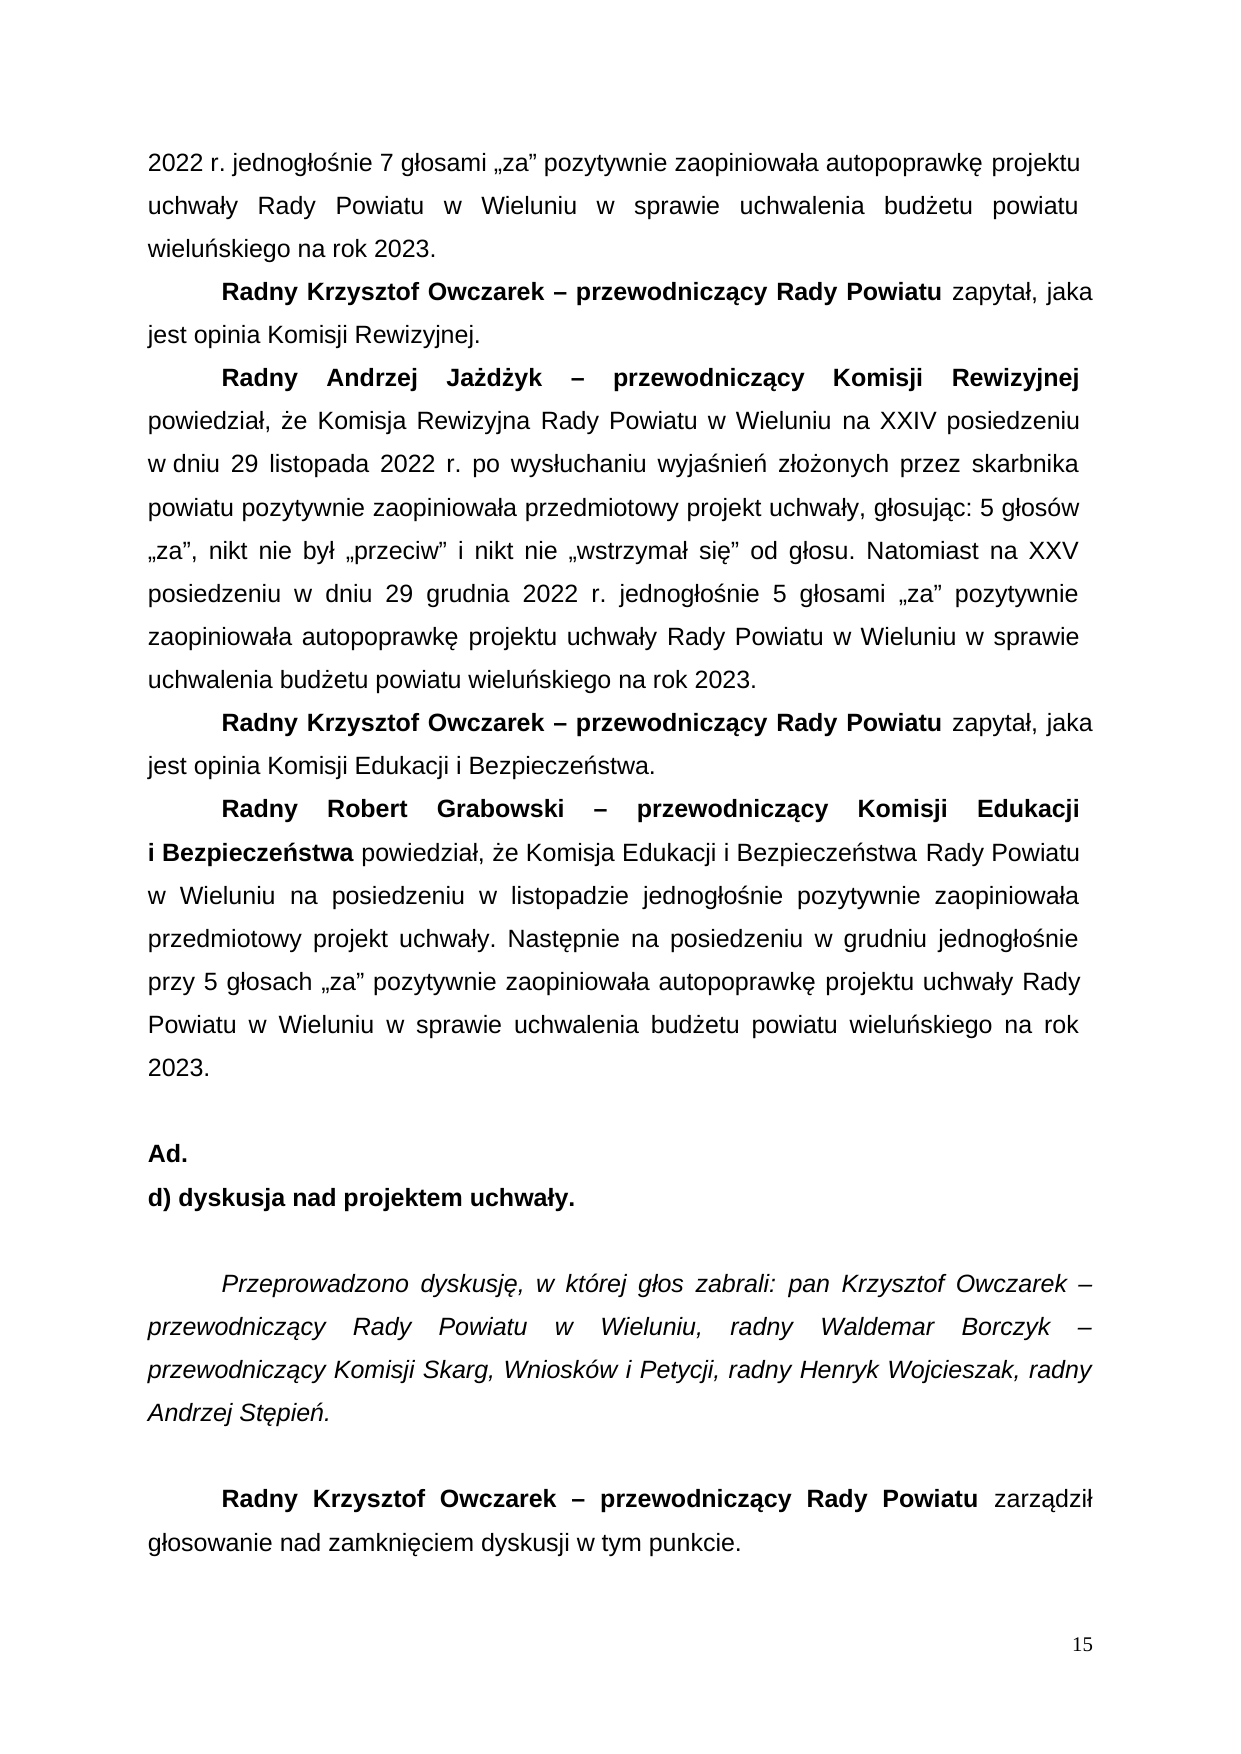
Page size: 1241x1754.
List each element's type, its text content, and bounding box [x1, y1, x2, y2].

text Radny Krzysztof Owczarek – przewodniczący Rady Powiatu zarządził głosowanie nad zamknięciem dyskusji w tym punkcie. [148, 1484, 1093, 1556]
text Ad. [148, 1139, 1093, 1168]
text d) dyskusja nad projektem uchwały. [148, 1183, 1093, 1211]
text Radny Robert Grabowski – przewodniczący Komisji Edukacji i Bezpieczeństwa powiedział, że Komisja Edukacji i Bezpieczeństwa Rady Powiatu w Wieluniu na posiedzeniu w listopadzie jednogłośnie pozytywnie zaopiniowała przedmiotowy projekt uchwały. Następnie na posiedzeniu w grudniu jednogłośnie przy 5 głosach „za” pozytywnie zaopiniowała autopoprawkę projektu uchwały Rady Powiatu w Wieluniu w sprawie uchwalenia budżetu powiatu wieluńskiego na rok 2023. [148, 794, 1080, 1082]
text Radny Andrzej Jażdżyk – przewodniczący Komisji Rewizyjnej powiedział, że Komisja Rewizyjna Rady Powiatu w Wieluniu na XXIV posiedzeniu w dniu 29 listopada 2022 r. po wysłuchaniu wyjaśnień złożonych przez skarbnika powiatu pozytywnie zaopiniowała przedmiotowy projekt uchwały, głosując: 5 głosów „za”, nikt nie był „przeciw” i nikt nie „wstrzymał się” od głosu. Natomiast na XXV posiedzeniu w dniu 29 grudnia 2022 r. jednogłośnie 5 głosami „za” pozytywnie zaopiniowała autopoprawkę projektu uchwały Rady Powiatu w Wieluniu w sprawie uchwalenia budżetu powiatu wieluńskiego na rok 2023. [148, 363, 1080, 694]
text Przeprowadzono dyskusję, w której głos zabrali: pan Krzysztof Owczarek – przewodniczący Rady Powiatu w Wieluniu, radny Waldemar Borczyk – przewodniczący Komisji Skarg, Wniosków i Petycji, radny Henryk Wojcieszak, radny Andrzej Stępień. [148, 1269, 1093, 1427]
text Radny Krzysztof Owczarek – przewodniczący Rady Powiatu zapytał, jaka jest opinia Komisji Edukacji i Bezpieczeństwa. [148, 708, 1093, 780]
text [148, 148, 1080, 263]
text Radny Krzysztof Owczarek – przewodniczący Rady Powiatu zapytał, jaka jest opinia Komisji Rewizyjnej. [148, 277, 1093, 349]
